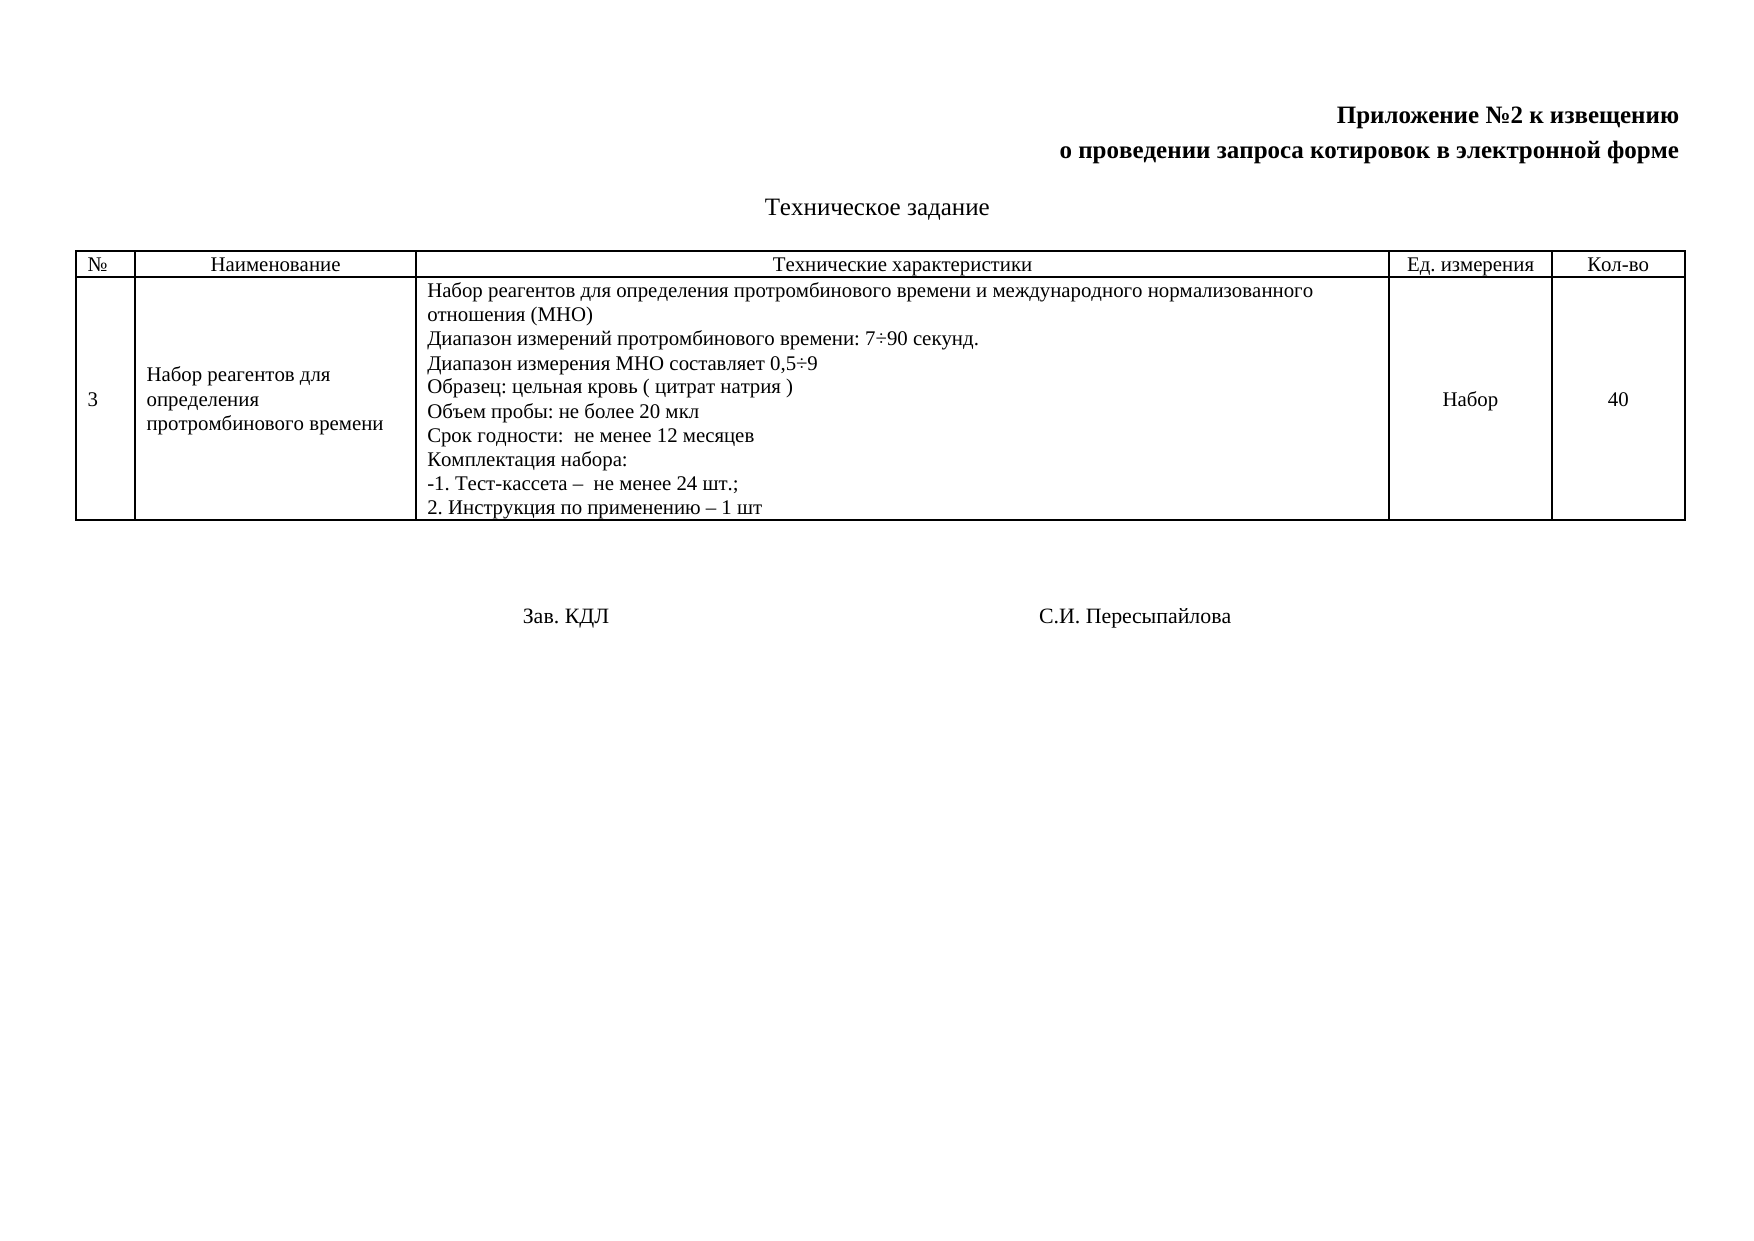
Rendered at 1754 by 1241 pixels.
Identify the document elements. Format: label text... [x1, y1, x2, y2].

table_cell 3 [77, 278, 134, 519]
text Техническое задание [75, 192, 1679, 221]
table_header Наименование [136, 252, 415, 276]
table_cell 40 [1553, 278, 1684, 519]
table_cell Набор [1390, 278, 1551, 519]
text о проведении запроса котировок в электронной форме [75, 135, 1679, 164]
text Зав. КДЛ С.И. Пересыпайлова [75, 607, 1679, 627]
subtitle Приложение №2 к извещению [75, 100, 1679, 129]
table_cell Набор реагентов для определения протромбинового времени и международного нормализованного отношения (МНО) Диапазон измерений протромбинового времени: 7÷90 секунд. Диапазон измерения МНО составляет 0,5÷9 Образец: цельная кровь ( цитрат натрия ) Объем пробы: не более 20 мкл Срок годности: не менее 12 месяцев Комплектация набора: -1. Тест-кассета – не менее 24 шт.; 2. Инструкция по применению – 1 шт [417, 278, 1388, 519]
table_header Кол-во [1553, 252, 1684, 276]
table_cell Набор реагентов для определения протромбинового времени [136, 278, 415, 519]
table_header Технические характеристики [417, 252, 1388, 276]
table_header № [77, 252, 134, 276]
table_header Ед. измерения [1390, 252, 1551, 276]
